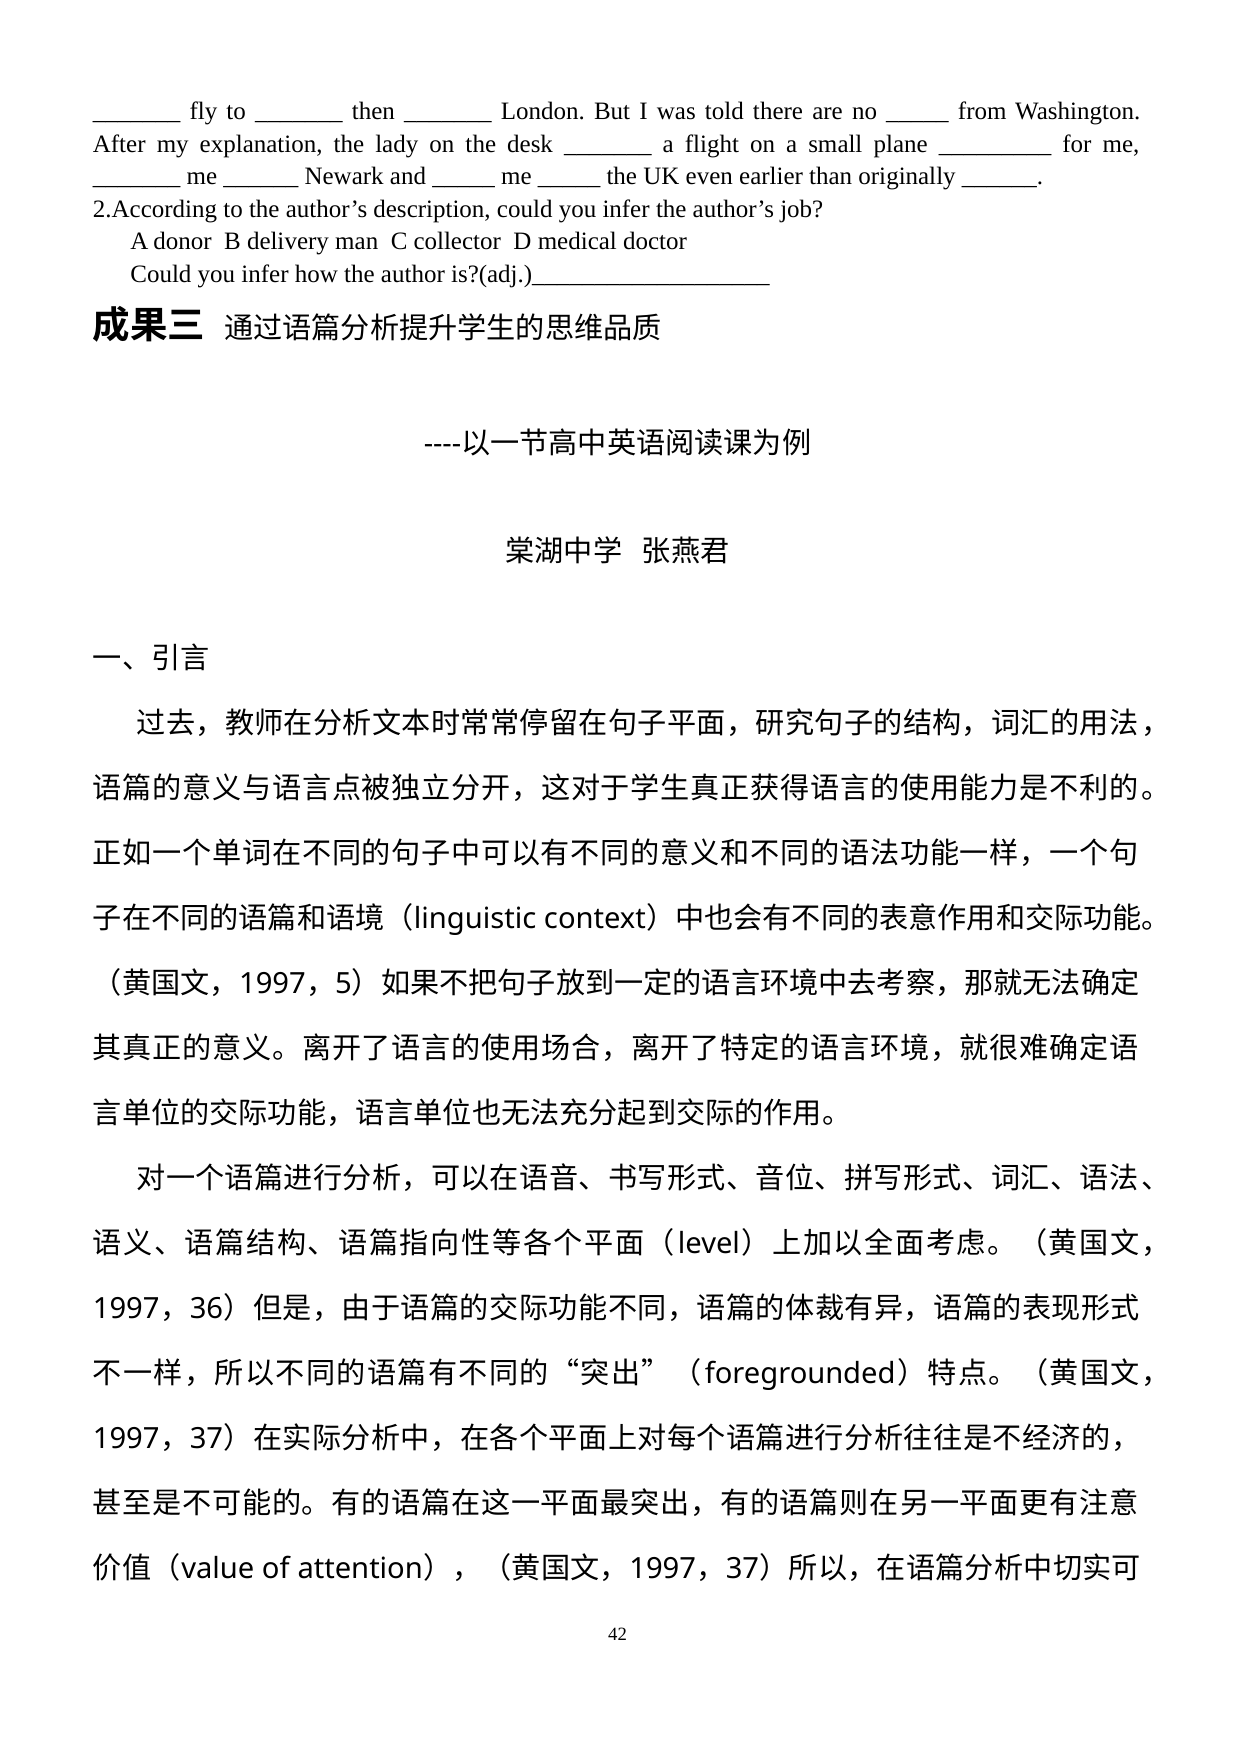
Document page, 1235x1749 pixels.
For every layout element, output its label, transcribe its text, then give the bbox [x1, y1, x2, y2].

text 过去，教师在分析文本时常常停留在句子平面，研究句子的结构，词汇的用法，语篇的意义与语言点被独立分开，这对于学生真正获得语言的使用能力是不利的。正如一个单词在不同的句子中可以有不同的意义和不同的语法功能一样，一个句子在不同的语篇和语境（linguistic context）中也会有不同的表意作用和交际功能。（黄国文，1997，5）如果不把句子放到一定的语言环境中去考察，那就无法确定其真正的意义。离开了语言的使用场合，离开了特定的语言环境，就很难确定语言单位的交际功能，语言单位也无法充分起到交际的作用。 [93, 688, 1142, 1143]
text 棠湖中学 张燕君 [93, 516, 1142, 581]
text ----以一节高中英语阅读课为例 [93, 409, 1142, 474]
text 成果三 通过语篇分析提升学生的思维品质 [93, 289, 1142, 354]
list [93, 94, 1142, 192]
list Could you infer how the author is?(adj.)___________________ [130, 257, 1142, 289]
text 一、引言 [93, 623, 1142, 688]
list 2.According to the author’s description, could you infer the author’s job? [93, 192, 1142, 224]
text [93, 1143, 1142, 1598]
list A donor B delivery man C collector D medical doctor [130, 224, 1142, 257]
